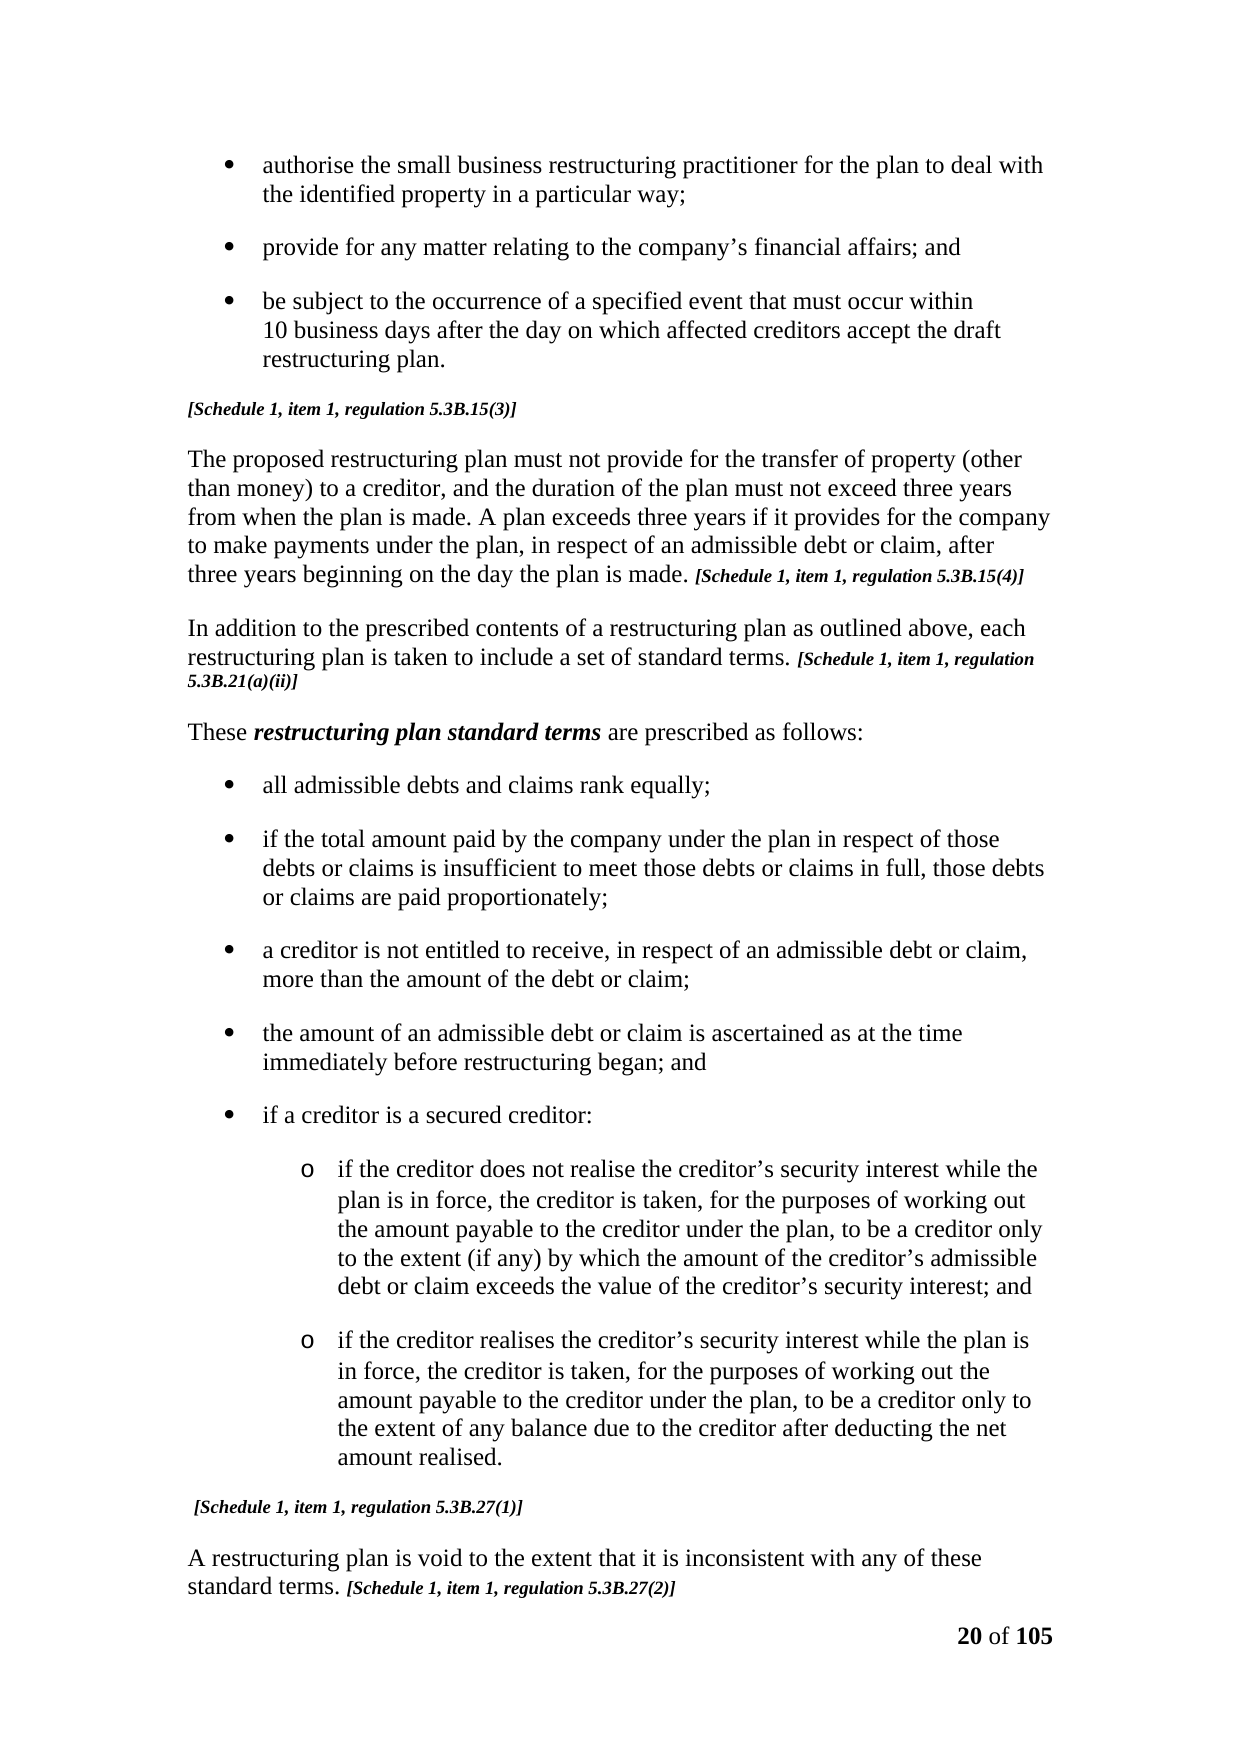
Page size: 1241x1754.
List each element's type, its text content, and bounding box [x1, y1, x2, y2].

list if a creditor is a secured creditor: [225, 1101, 1053, 1129]
list all admissible debts and claims rank equally; [225, 771, 1053, 799]
list be subject to the occurrence of a specified event that must occur within 10 business days after the day on which affected creditors accept the draft restructuring plan. [225, 286, 1053, 372]
list a creditor is not entitled to receive, in respect of an admissible debt or claim, more than the amount of the debt or claim; [225, 936, 1053, 993]
list the amount of an admissible debt or claim is ascertained as at the time immediately before restructuring began; and [225, 1018, 1053, 1076]
list authorise the small business restructuring practitioner for the plan to deal with the identified property in a particular way; [225, 150, 1053, 207]
text The proposed restructuring plan must not provide for the transfer of property (other than money) to a creditor, and the duration of the plan must not exceed three years from when the plan is made. A plan exceeds three years if it provides for the company to make payments under the plan, in respect of an admissible debt or claim, after three years beginning on the day the plan is made. [Schedule 1, item 1, regulation 5.3B.15(4)] [187, 444, 1053, 588]
text A restructuring plan is void to the extent that it is inconsistent with any of these standard terms. [Schedule 1, item 1, regulation 5.3B.27(2)] [187, 1543, 1053, 1600]
text In addition to the prescribed contents of a restructuring plan as outlined above, each restructuring plan is taken to include a set of standard terms. [Schedule 1, item 1, regulation 5.3B.21(a)(ii)] [187, 613, 1053, 692]
list if the creditor realises the creditor’s security interest while the plan is in force, the creditor is taken, for the purposes of working out the amount payable to the creditor under the plan, to be a creditor only to the extent of any balance due to the creditor after deducting the net amount realised. [300, 1325, 1053, 1471]
text These restructuring plan standard terms are prescribed as follows: [187, 717, 1053, 746]
list provide for any matter relating to the company’s financial affairs; and [225, 232, 1053, 261]
list if the total amount paid by the company under the plan in respect of those debts or claims is insufficient to meet those debts or claims in full, those debts or claims are paid proportionately; [225, 824, 1053, 911]
text [Schedule 1, item 1, regulation 5.3B.15(3)] [187, 397, 1053, 419]
list if the creditor does not realise the creditor’s security interest while the plan is in force, the creditor is taken, for the purposes of working out the amount payable to the creditor under the plan, to be a creditor only to the extent (if any) by which the amount of the creditor’s admissible debt or claim exceeds the value of the creditor’s security interest; and [300, 1154, 1053, 1300]
text [Schedule 1, item 1, regulation 5.3B.27(1)] [187, 1496, 1053, 1518]
